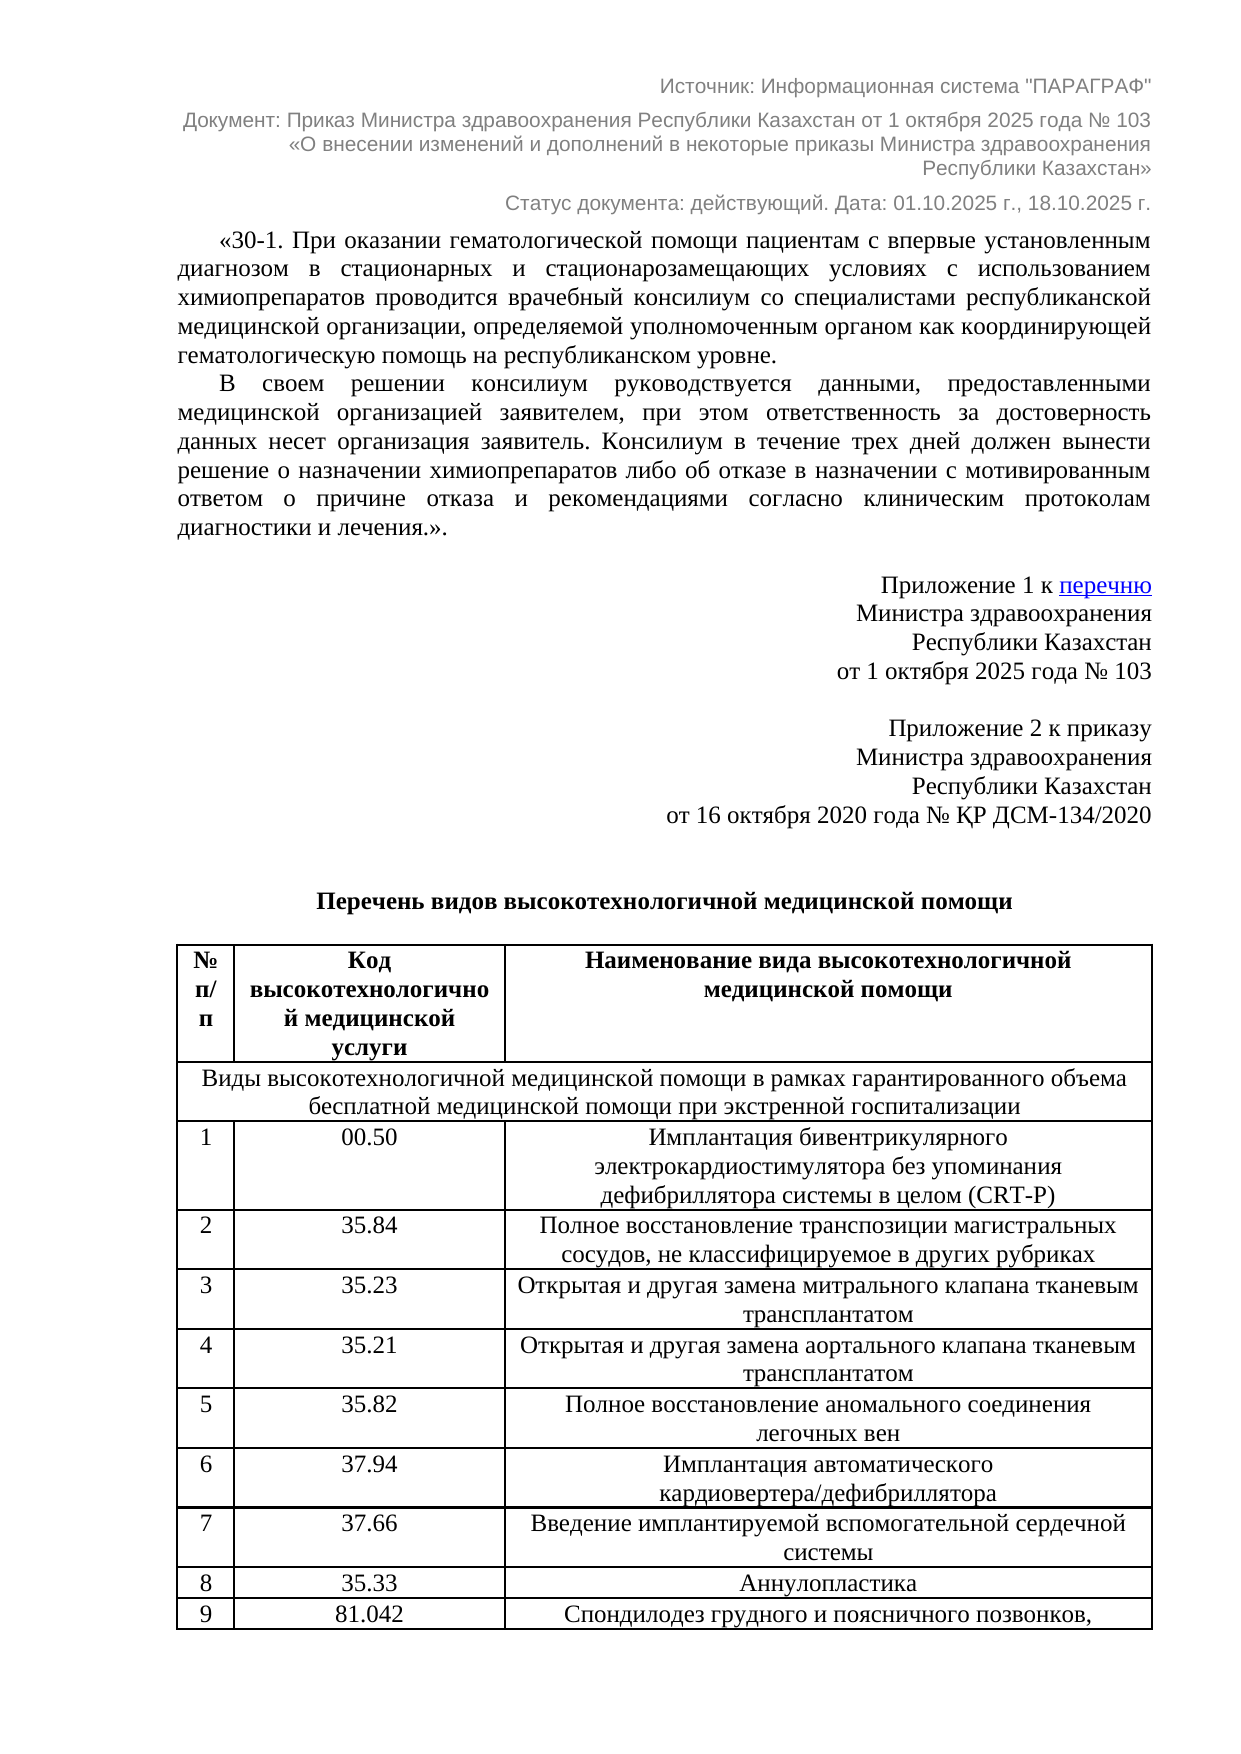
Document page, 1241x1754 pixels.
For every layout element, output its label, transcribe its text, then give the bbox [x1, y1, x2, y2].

table_cell Имплантация бивентрикулярного электрокардиостимулятора без упоминания дефибриллятора системы в целом (CRT-P) [506, 1122, 1151, 1208]
table_cell 35.33 [235, 1568, 504, 1597]
table_cell 6 [178, 1449, 233, 1506]
text Министра здравоохранения [177, 742, 1152, 771]
table_header Код высокотехнологичной медицинской услуги [235, 946, 504, 1061]
table_cell 37.94 [235, 1449, 504, 1506]
text Приложение 1 к перечню [177, 570, 1152, 598]
table_header № п/п [178, 946, 233, 1061]
table_cell 37.66 [235, 1509, 504, 1566]
table_cell 35.23 [235, 1270, 504, 1328]
table_cell Открытая и другая замена аортального клапана тканевым трансплантатом [506, 1330, 1151, 1387]
table_cell Введение имплантируемой вспомогательной сердечной системы [506, 1509, 1151, 1566]
table_cell Имплантация автоматического кардиовертера/дефибриллятора [506, 1449, 1151, 1506]
text «30-1. При оказании гематологической помощи пациентам с впервые установленным диагнозом в стационарных и стационарозамещающих условиях с использованием химиопрепаратов проводится врачебный консилиум со специалистами республиканской медицинской организации, определяемой уполномоченным органом как координирующей гематологическую помощь на республиканском уровне. [177, 225, 1152, 368]
table_cell 35.84 [235, 1211, 504, 1268]
table_cell 81.042 [235, 1599, 504, 1628]
text Министра здравоохранения [177, 598, 1152, 627]
table_cell 5 [178, 1389, 233, 1447]
table_cell 4 [178, 1330, 233, 1387]
table_cell 8 [178, 1568, 233, 1597]
table_cell 1 [178, 1122, 233, 1208]
table_cell 9 [178, 1599, 233, 1628]
table_cell Открытая и другая замена митрального клапана тканевым трансплантатом [506, 1270, 1151, 1328]
table_cell Виды высокотехнологичной медицинской помощи в рамках гарантированного объема бесплатной медицинской помощи при экстренной госпитализации [178, 1063, 1151, 1120]
table_cell Аннулопластика [506, 1568, 1151, 1597]
table_cell 3 [178, 1270, 233, 1328]
text от 1 октября 2025 года № 103 [177, 656, 1152, 685]
table_cell 7 [178, 1509, 233, 1566]
text Приложение 2 к приказу [177, 713, 1152, 742]
table_cell Полное восстановление аномального соединения легочных вен [506, 1389, 1151, 1447]
table_header Наименование вида высокотехнологичной медицинской помощи [506, 946, 1151, 1061]
table_cell 35.82 [235, 1389, 504, 1447]
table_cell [506, 1599, 1151, 1628]
table_cell 2 [178, 1211, 233, 1268]
text Республики Казахстан [177, 771, 1152, 800]
text В своем решении консилиум руководствуется данными, предоставленными медицинской организацией заявителем, при этом ответственность за достоверность данных несет организация заявитель. Консилиум в течение трех дней должен вынести решение о назначении химиопрепаратов либо об отказе в назначении с мотивированным ответом о причине отказа и рекомендациями согласно клиническим протоколам диагностики и лечения.». [177, 368, 1152, 541]
text от 16 октября 2020 года № ҚР ДСМ-134/2020 [177, 800, 1152, 828]
table_cell Полное восстановление транспозиции магистральных сосудов, не классифицируемое в других рубриках [506, 1211, 1151, 1268]
table_cell 35.21 [235, 1330, 504, 1387]
text Республики Казахстан [177, 627, 1152, 656]
text Перечень видов высокотехнологичной медицинской помощи [177, 886, 1152, 915]
table_cell 00.50 [235, 1122, 504, 1208]
